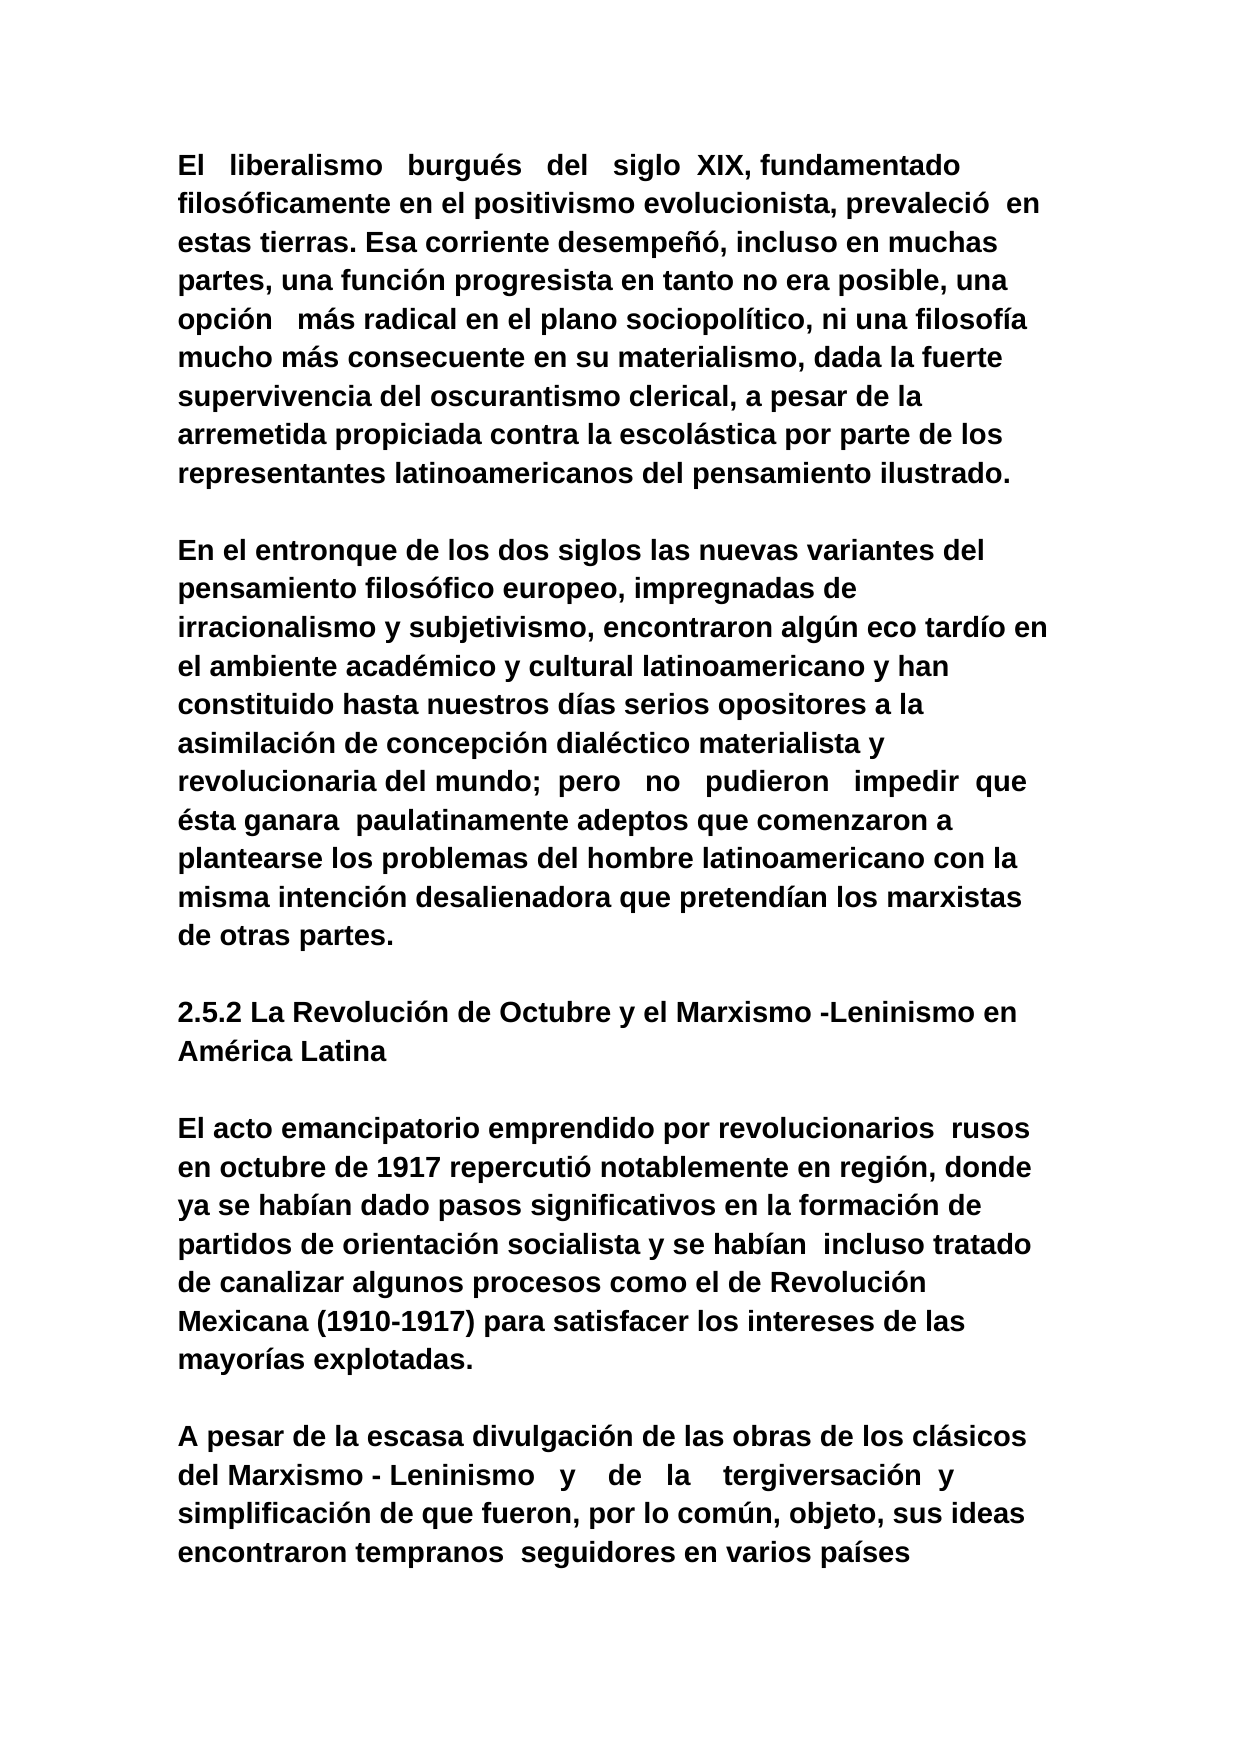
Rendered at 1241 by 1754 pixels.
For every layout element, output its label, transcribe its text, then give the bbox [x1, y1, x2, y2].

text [177, 1419, 1063, 1569]
text El liberalismo burgués del siglo XIX, fundamentado filosóficamente en el positivismo evolucionista, prevaleció en estas tierras. Esa corriente desempeñó, incluso en muchas partes, una función progresista en tanto no era posible, una opción más radical en el plano sociopolítico, ni una filosofía mucho más consecuente en su materialismo, dada la fuerte supervivencia del oscurantismo clerical, a pesar de la arremetida propiciada contra la escolástica por parte de los representantes latinoamericanos del pensamiento ilustrado. [177, 148, 1063, 489]
text El acto emancipatorio emprendido por revolucionarios rusos en octubre de 1917 repercutió notablemente en región, donde ya se habían dado pasos significativos en la formación de partidos de orientación socialista y se habían incluso tratado de canalizar algunos procesos como el de Revolución Mexicana (1910-1917) para satisfacer los intereses de las mayorías explotadas. [177, 1111, 1063, 1376]
text En el entronque de los dos siglos las nuevas variantes del pensamiento filosófico europeo, impregnadas de irracionalismo y subjetivismo, encontraron algún eco tardío en el ambiente académico y cultural latinoamericano y han constituido hasta nuestros días serios opositores a la asimilación de concepción dialéctico materialista y revolucionaria del mundo; pero no pudieron impedir que ésta ganara paulatinamente adeptos que comenzaron a plantearse los problemas del hombre latinoamericano con la misma intención desalienadora que pretendían los marxistas de otras partes. [177, 533, 1063, 952]
text 2.5.2 La Revolución de Octubre y el Marxismo -Leninismo en América Latina [177, 996, 1063, 1068]
